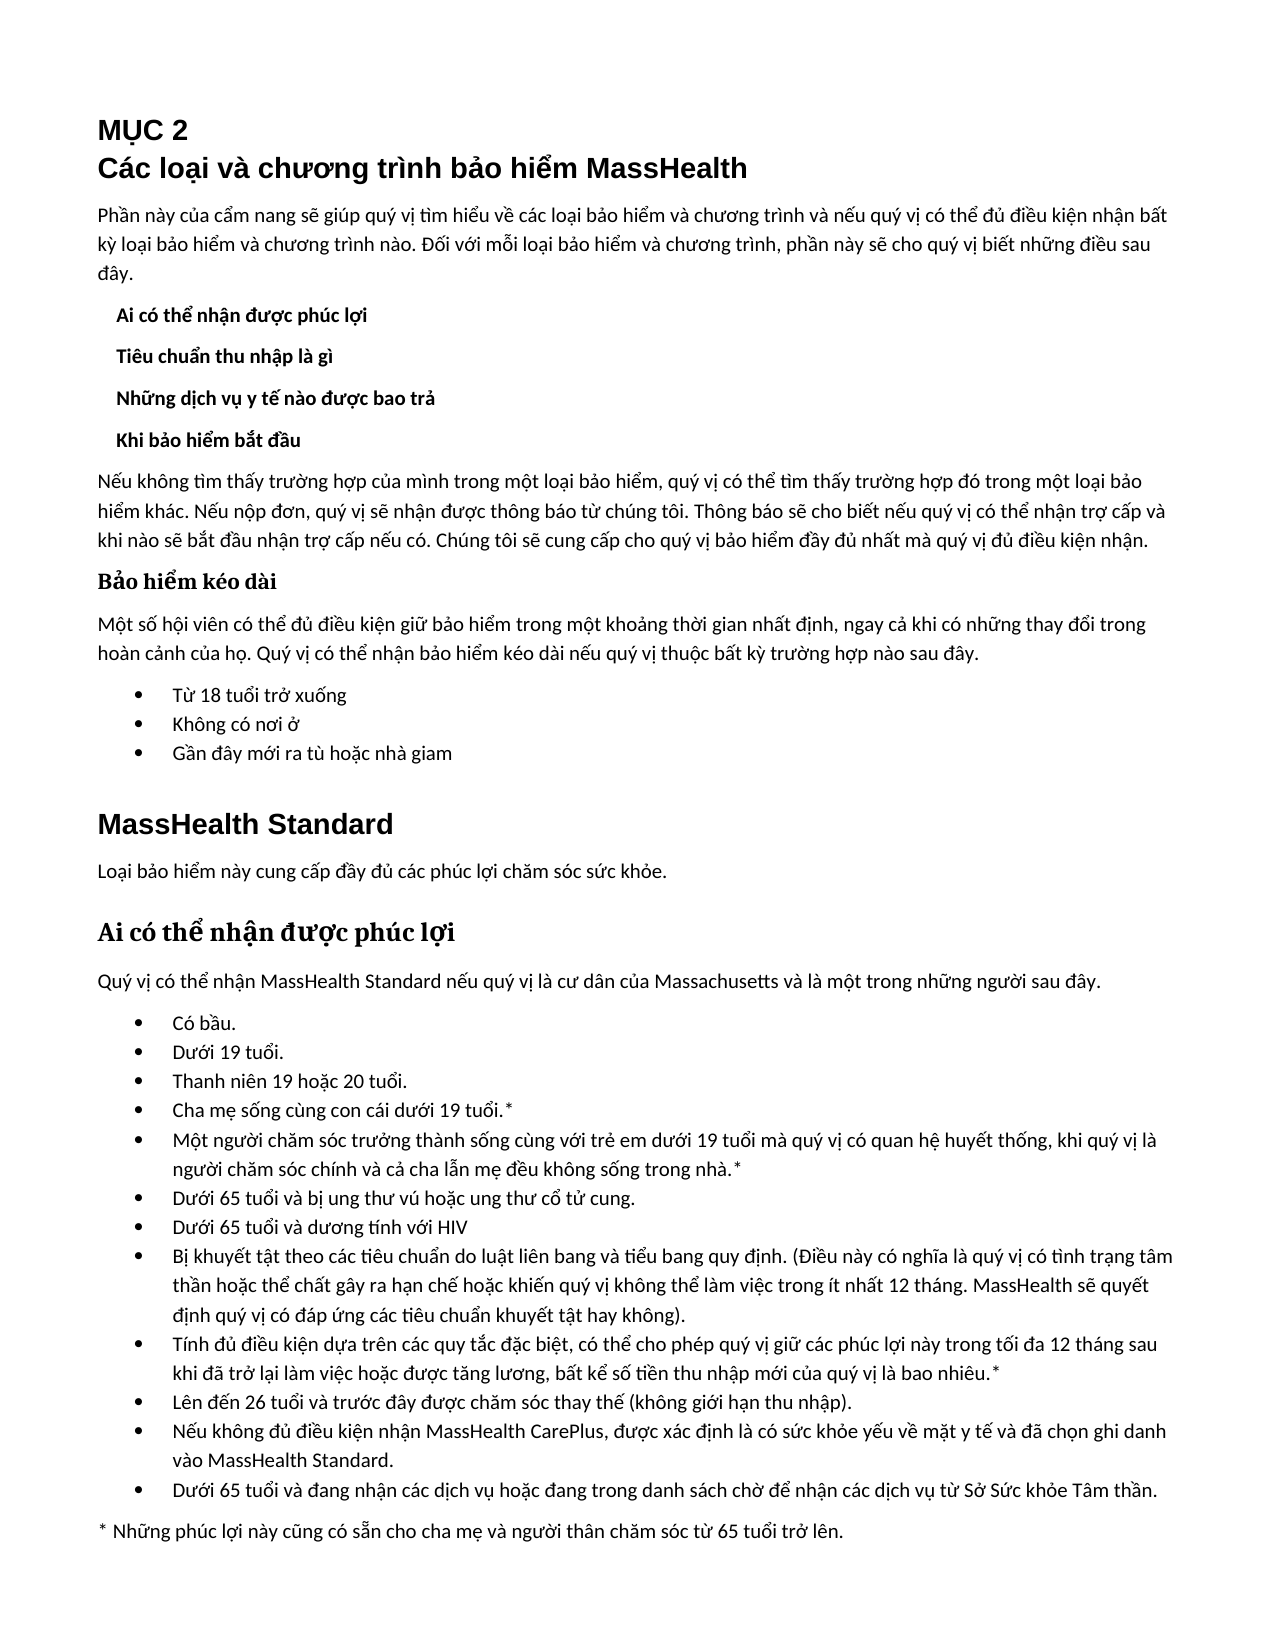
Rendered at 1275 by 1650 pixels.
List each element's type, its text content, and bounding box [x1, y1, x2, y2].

list Thanh niên 19 hoặc 20 tuổi. [135, 1068, 1177, 1094]
subtitle MỤC 2 Các loại và chương trình bảo hiểm MassHealth [97, 112, 1177, 184]
text Nếu không tìm thấy trường hợp của mình trong một loại bảo hiểm, quý vị có thể tìm thấy trường hợp đó trong một loại bảo hiểm khác. Nếu nộp đơn, quý vị sẽ nhận được thông báo từ chúng tôi. Thông báo sẽ cho biết nếu quý vị có thể nhận trợ cấp và khi nào sẽ bắt đầu nhận trợ cấp nếu có. Chúng tôi sẽ cung cấp cho quý vị bảo hiểm đầy đủ nhất mà quý vị đủ điều kiện nhận. [97, 469, 1177, 552]
list Dưới 19 tuổi. [135, 1039, 1177, 1065]
subtitle Bảo hiểm kéo dài [97, 569, 1177, 595]
text Phần này của cẩm nang sẽ giúp quý vị tìm hiểu về các loại bảo hiểm và chương trình và nếu quý vị có thể đủ điều kiện nhận bất kỳ loại bảo hiểm và chương trình nào. Đối với mỗi loại bảo hiểm và chương trình, phần này sẽ cho quý vị biết những điều sau đây. [97, 202, 1177, 286]
subtitle Ai có thể nhận được phúc lợi [97, 917, 1177, 948]
list Có bầu. [135, 1010, 1177, 1036]
text Những dịch vụ y tế nào được bao trả [116, 385, 1177, 411]
text Quý vị có thể nhận MassHealth Standard nếu quý vị là cư dân của Massachusetts và là một trong những người sau đây. [97, 968, 1177, 994]
list Dưới 65 tuổi và đang nhận các dịch vụ hoặc đang trong danh sách chờ để nhận các dịch vụ từ Sở Sức khỏe Tâm thần. [135, 1477, 1177, 1502]
list Bị khuyết tật theo các tiêu chuẩn do luật liên bang và tiểu bang quy định. (Điều này có nghĩa là quý vị có tình trạng tâm thần hoặc thể chất gây ra hạn chế hoặc khiến quý vị không thể làm việc trong ít nhất 12 tháng. MassHealth sẽ quyết định quý vị có đáp ứng các tiêu chuẩn khuyết tật hay không). [135, 1243, 1177, 1327]
list Dưới 65 tuổi và dương tính với HIV [135, 1214, 1177, 1240]
list Từ 18 tuổi trở xuống [135, 682, 1177, 708]
list Cha mẹ sống cùng con cái dưới 19 tuổi.* [135, 1098, 1177, 1123]
list Tính đủ điều kiện dựa trên các quy tắc đặc biệt, có thể cho phép quý vị giữ các phúc lợi này trong tối đa 12 tháng sau khi đã trở lại làm việc hoặc được tăng lương, bất kể số tiền thu nhập mới của quý vị là bao nhiêu.* [135, 1331, 1177, 1386]
list Nếu không đủ điều kiện nhận MassHealth CarePlus, được xác định là có sức khỏe yếu về mặt y tế và đã chọn ghi danh vào MassHealth Standard. [135, 1418, 1177, 1473]
list Không có nơi ở [135, 711, 1177, 737]
list Dưới 65 tuổi và bị ung thư vú hoặc ung thư cổ tử cung. [135, 1185, 1177, 1211]
subtitle MassHealth Standard [97, 807, 1177, 841]
text Loại bảo hiểm này cung cấp đầy đủ các phúc lợi chăm sóc sức khỏe. [97, 858, 1177, 884]
text Khi bảo hiểm bắt đầu [116, 427, 1177, 452]
text Tiêu chuẩn thu nhập là gì [116, 344, 1177, 369]
text Một số hội viên có thể đủ điều kiện giữ bảo hiểm trong một khoảng thời gian nhất định, ngay cả khi có những thay đổi trong hoàn cảnh của họ. Quý vị có thể nhận bảo hiểm kéo dài nếu quý vị thuộc bất kỳ trường hợp nào sau đây. [97, 611, 1177, 666]
text Ai có thể nhận được phúc lợi [116, 302, 1177, 327]
list Gần đây mới ra tù hoặc nhà giam [135, 741, 1177, 766]
list Lên đến 26 tuổi và trước đây được chăm sóc thay thế (không giới hạn thu nhập). [135, 1389, 1177, 1415]
text * Những phúc lợi này cũng có sẵn cho cha mẹ và người thân chăm sóc từ 65 tuổi trở lên. [97, 1518, 1177, 1544]
list Một người chăm sóc trưởng thành sống cùng với trẻ em dưới 19 tuổi mà quý vị có quan hệ huyết thống, khi quý vị là người chăm sóc chính và cả cha lẫn mẹ đều không sống trong nhà.* [135, 1127, 1177, 1181]
